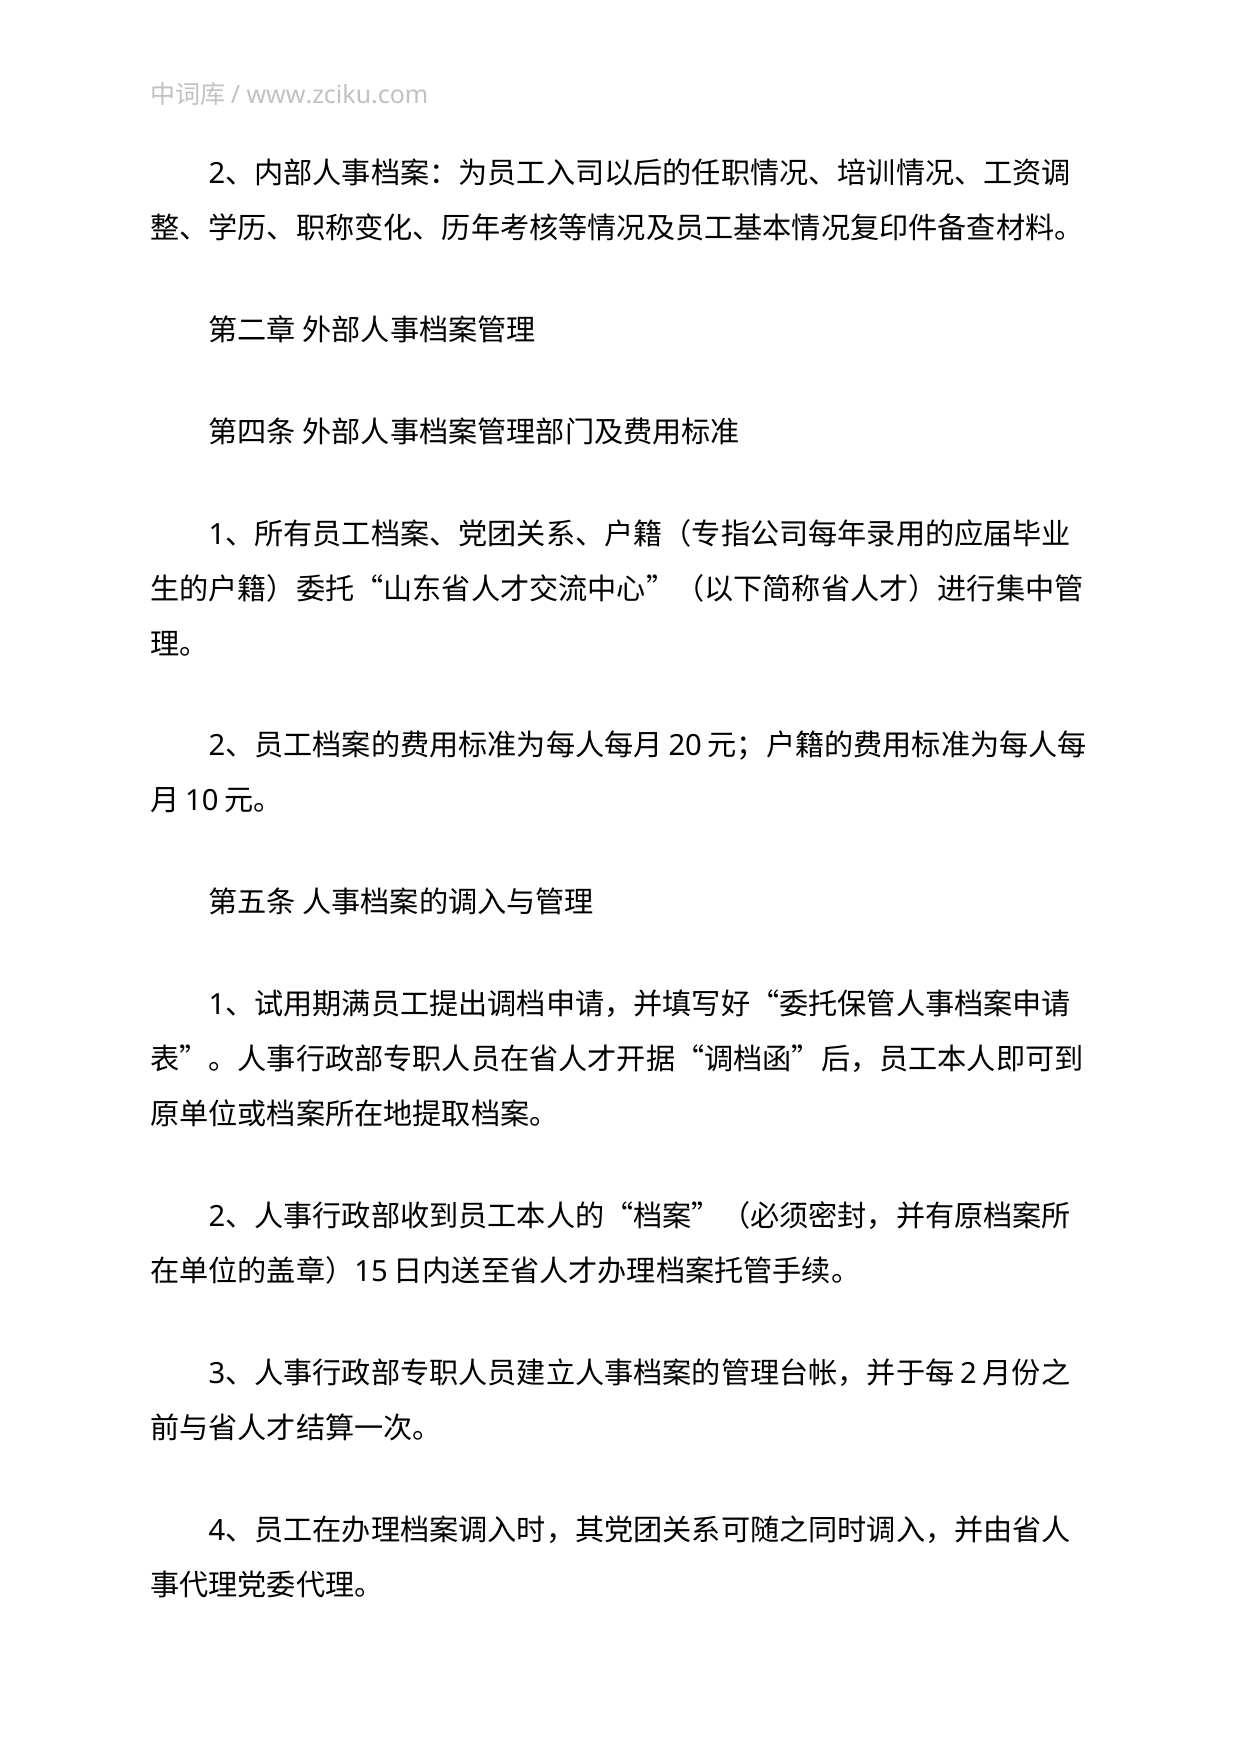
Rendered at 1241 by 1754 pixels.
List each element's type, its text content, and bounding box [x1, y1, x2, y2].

text 1、所有员工档案、党团关系、户籍（专指公司每年录用的应届毕业生的户籍）委托“山东省人才交流中心”（以下简称省人才）进行集中管理。 [150, 510, 1090, 662]
text 2、内部人事档案：为员工入司以后的任职情况、培训情况、工资调整、学历、职称变化、历年考核等情况及员工基本情况复印件备查材料。 [150, 150, 1090, 247]
text 2、人事行政部收到员工本人的“档案”（必须密封，并有原档案所在单位的盖章）15日内送至省人才办理档案托管手续。 [150, 1192, 1090, 1290]
text 第二章 外部人事档案管理 [150, 307, 1090, 349]
text 1、试用期满员工提出调档申请，并填写好“委托保管人事档案申请表”。人事行政部专职人员在省人才开据“调档函”后，员工本人即可到原单位或档案所在地提取档案。 [150, 981, 1090, 1133]
text 第五条 人事档案的调入与管理 [150, 879, 1090, 921]
text 3、人事行政部专职人员建立人事档案的管理台帐，并于每2月份之前与省人才结算一次。 [150, 1349, 1090, 1447]
text 2、员工档案的费用标准为每人每月20元；户籍的费用标准为每人每月10元。 [150, 722, 1090, 819]
text 第四条 外部人事档案管理部门及费用标准 [150, 408, 1090, 451]
text 4、员工在办理档案调入时，其党团关系可随之同时调入，并由省人事代理党委代理。 [150, 1506, 1090, 1603]
